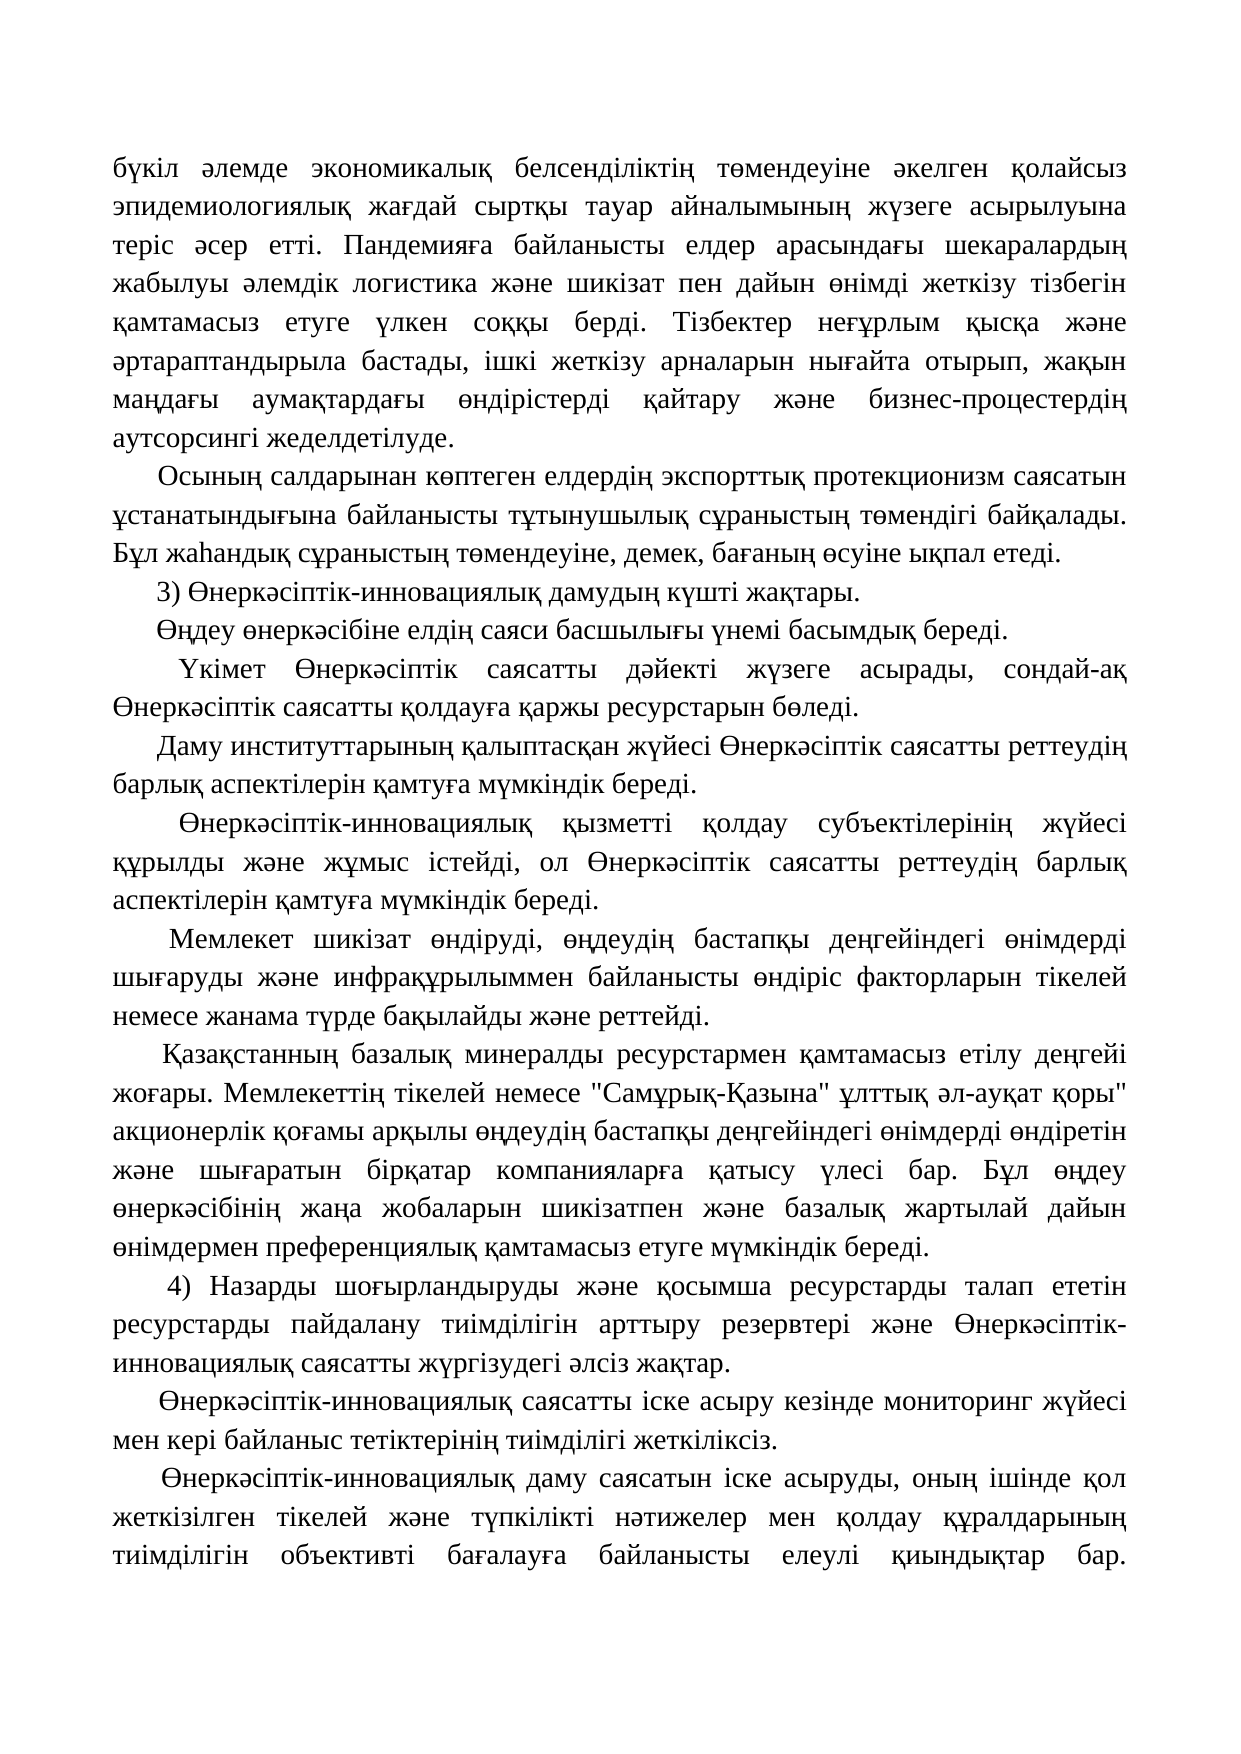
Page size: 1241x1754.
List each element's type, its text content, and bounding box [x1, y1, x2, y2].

text 3) Өнеркәсіптік-инновациялық дамудың күшті жақтары. [112, 574, 1128, 607]
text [112, 150, 1128, 453]
text Қазақстанның базалық минералды ресурстармен қамтамасыз етілу деңгейі жоғары. Мемлекеттің тікелей немесе "Самұрық-Қазына" ұлттық әл-ауқат қоры" акционерлік қоғамы арқылы өңдеудің бастапқы деңгейіндегі өнімдерді өндіретін және шығаратын бірқатар компанияларға қатысу үлесі бар. Бұл өңдеу өнеркәсібінің жаңа жобаларын шикізатпен және базалық жартылай дайын өнімдермен преференциялық қамтамасыз етуге мүмкіндік береді. [112, 1036, 1128, 1263]
text Мемлекет шикізат өндіруді, өңдеудің бастапқы деңгейіндегі өнімдерді шығаруды және инфрақұрылыммен байланысты өндіріс факторларын тікелей немесе жанама түрде бақылайды және реттейді. [112, 921, 1128, 1031]
text Өнеркәсіптік-инновациялық саясатты іске асыру кезінде мониторинг жүйесі мен кері байланыс тетіктерінің тиімділігі жеткіліксіз. [112, 1383, 1128, 1455]
text Өнеркәсіптік-инновациялық қызметті қолдау субъектілерінің жүйесі құрылды және жұмыс істейді, ол Өнеркәсіптік саясатты реттеудің барлық аспектілерін қамтуға мүмкіндік береді. [112, 805, 1128, 916]
text Осының салдарынан көптеген елдердің экспорттық протекционизм саясатын ұстанатындығына байланысты тұтынушылық сұраныстың төмендігі байқалады. Бұл жаһандық сұраныстың төмендеуіне, демек, бағаның өсуіне ықпал етеді. [112, 458, 1128, 569]
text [112, 1460, 1128, 1571]
text 4) Назарды шоғырландыруды және қосымша ресурстарды талап ететін ресурстарды пайдалану тиімділігін арттыру резервтері және Өнеркәсіптік-инновациялық саясатты жүргізудегі әлсіз жақтар. [112, 1268, 1128, 1378]
text Үкімет Өнеркәсіптік саясатты дәйекті жүзеге асырады, сондай-ақ Өнеркәсіптік саясатты қолдауға қаржы ресурстарын бөледі. [112, 651, 1128, 723]
text Өңдеу өнеркәсібіне елдің саяси басшылығы үнемі басымдық береді. [112, 612, 1128, 646]
text Даму институттарының қалыптасқан жүйесі Өнеркәсіптік саясатты реттеудің барлық аспектілерін қамтуға мүмкіндік береді. [112, 728, 1128, 800]
